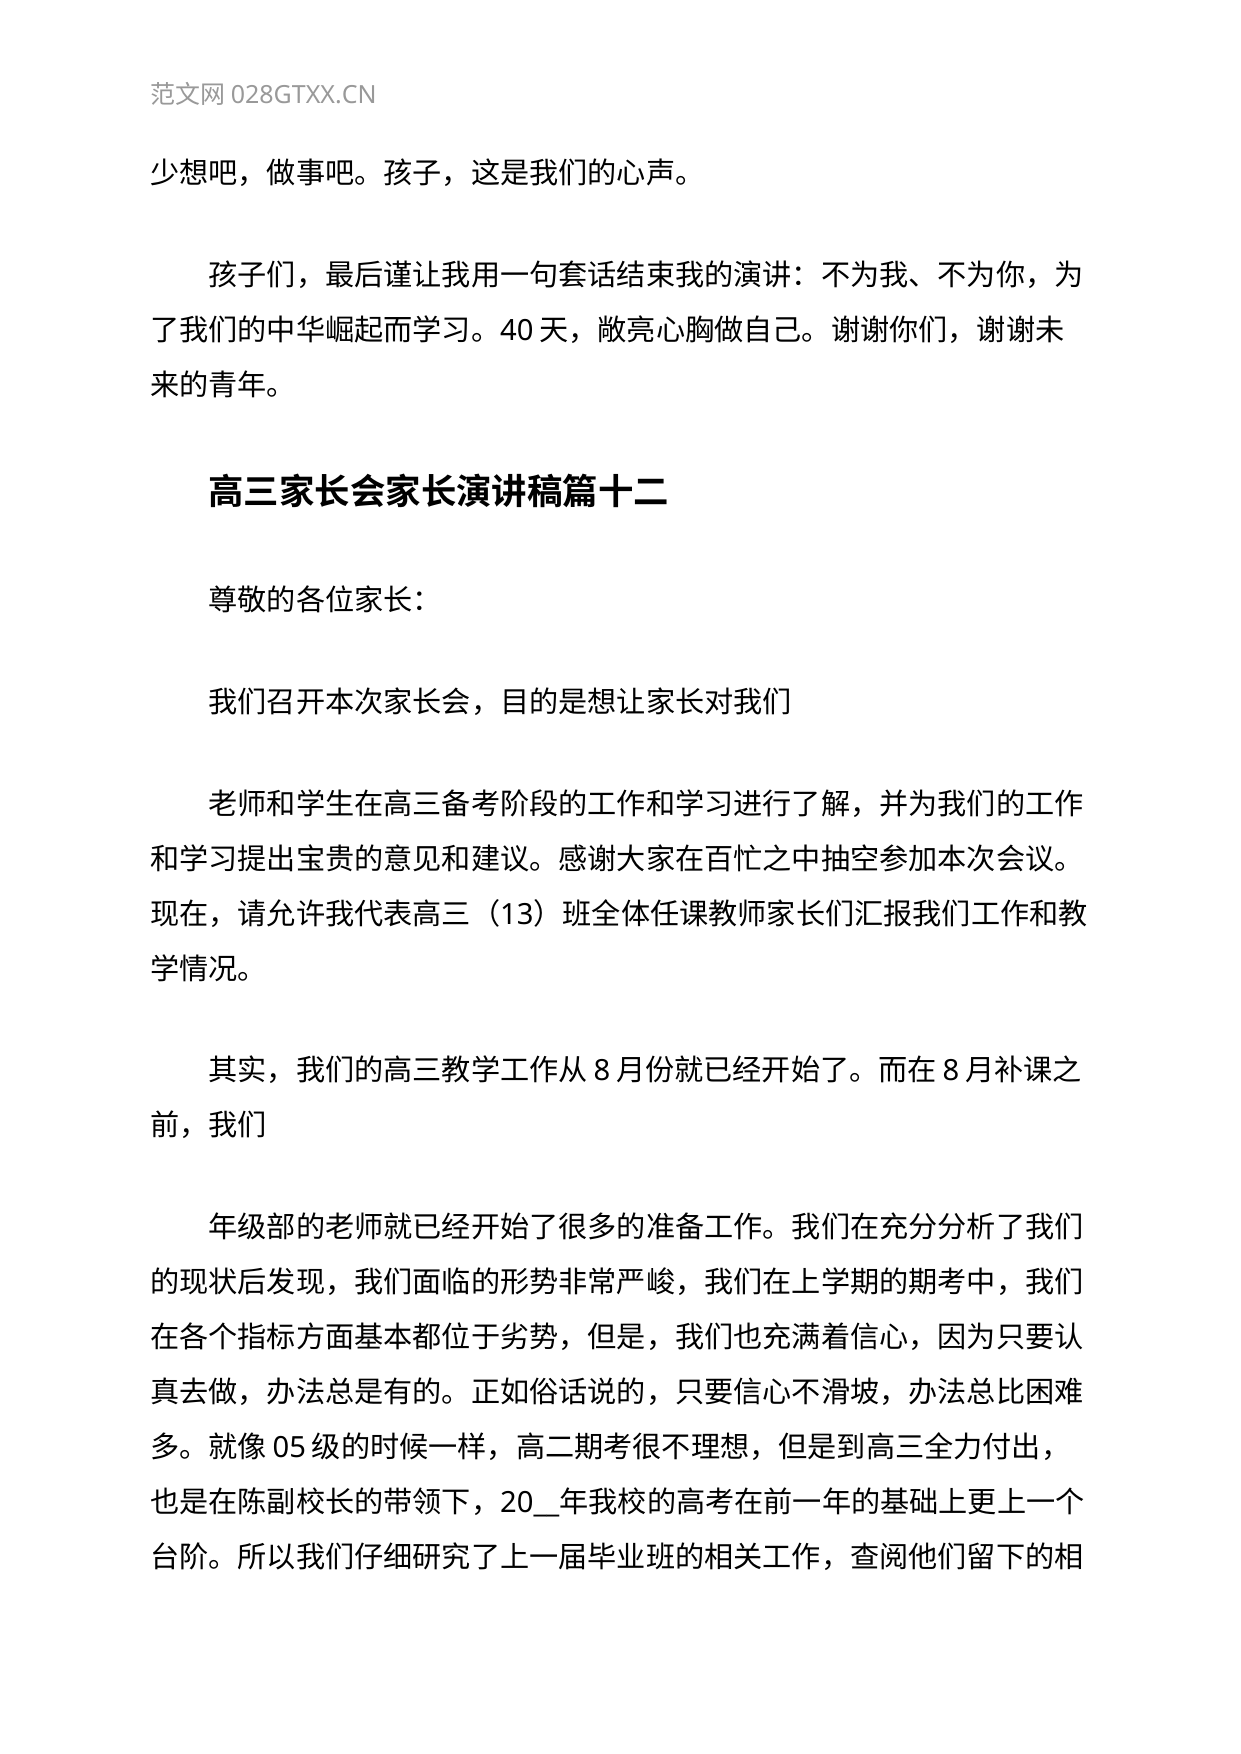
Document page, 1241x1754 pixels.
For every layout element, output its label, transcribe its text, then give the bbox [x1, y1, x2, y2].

text 其实，我们的高三教学工作从8月份就已经开始了。而在8月补课之前，我们 [150, 1047, 1090, 1144]
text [150, 1204, 1090, 1576]
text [150, 150, 1090, 192]
text 我们召开本次家长会，目的是想让家长对我们 [150, 679, 1090, 721]
text 尊敬的各位家长： [150, 577, 1090, 619]
text 高三家长会家长演讲稿篇十二 [150, 463, 1090, 515]
text 孩子们，最后谨让我用一句套话结束我的演讲：不为我、不为你，为了我们的中华崛起而学习。40天，敞亮心胸做自己。谢谢你们，谢谢未来的青年。 [150, 252, 1090, 404]
text 老师和学生在高三备考阶段的工作和学习进行了解，并为我们的工作和学习提出宝贵的意见和建议。感谢大家在百忙之中抽空参加本次会议。现在，请允许我代表高三（13）班全体任课教师家长们汇报我们工作和教学情况。 [150, 780, 1090, 987]
